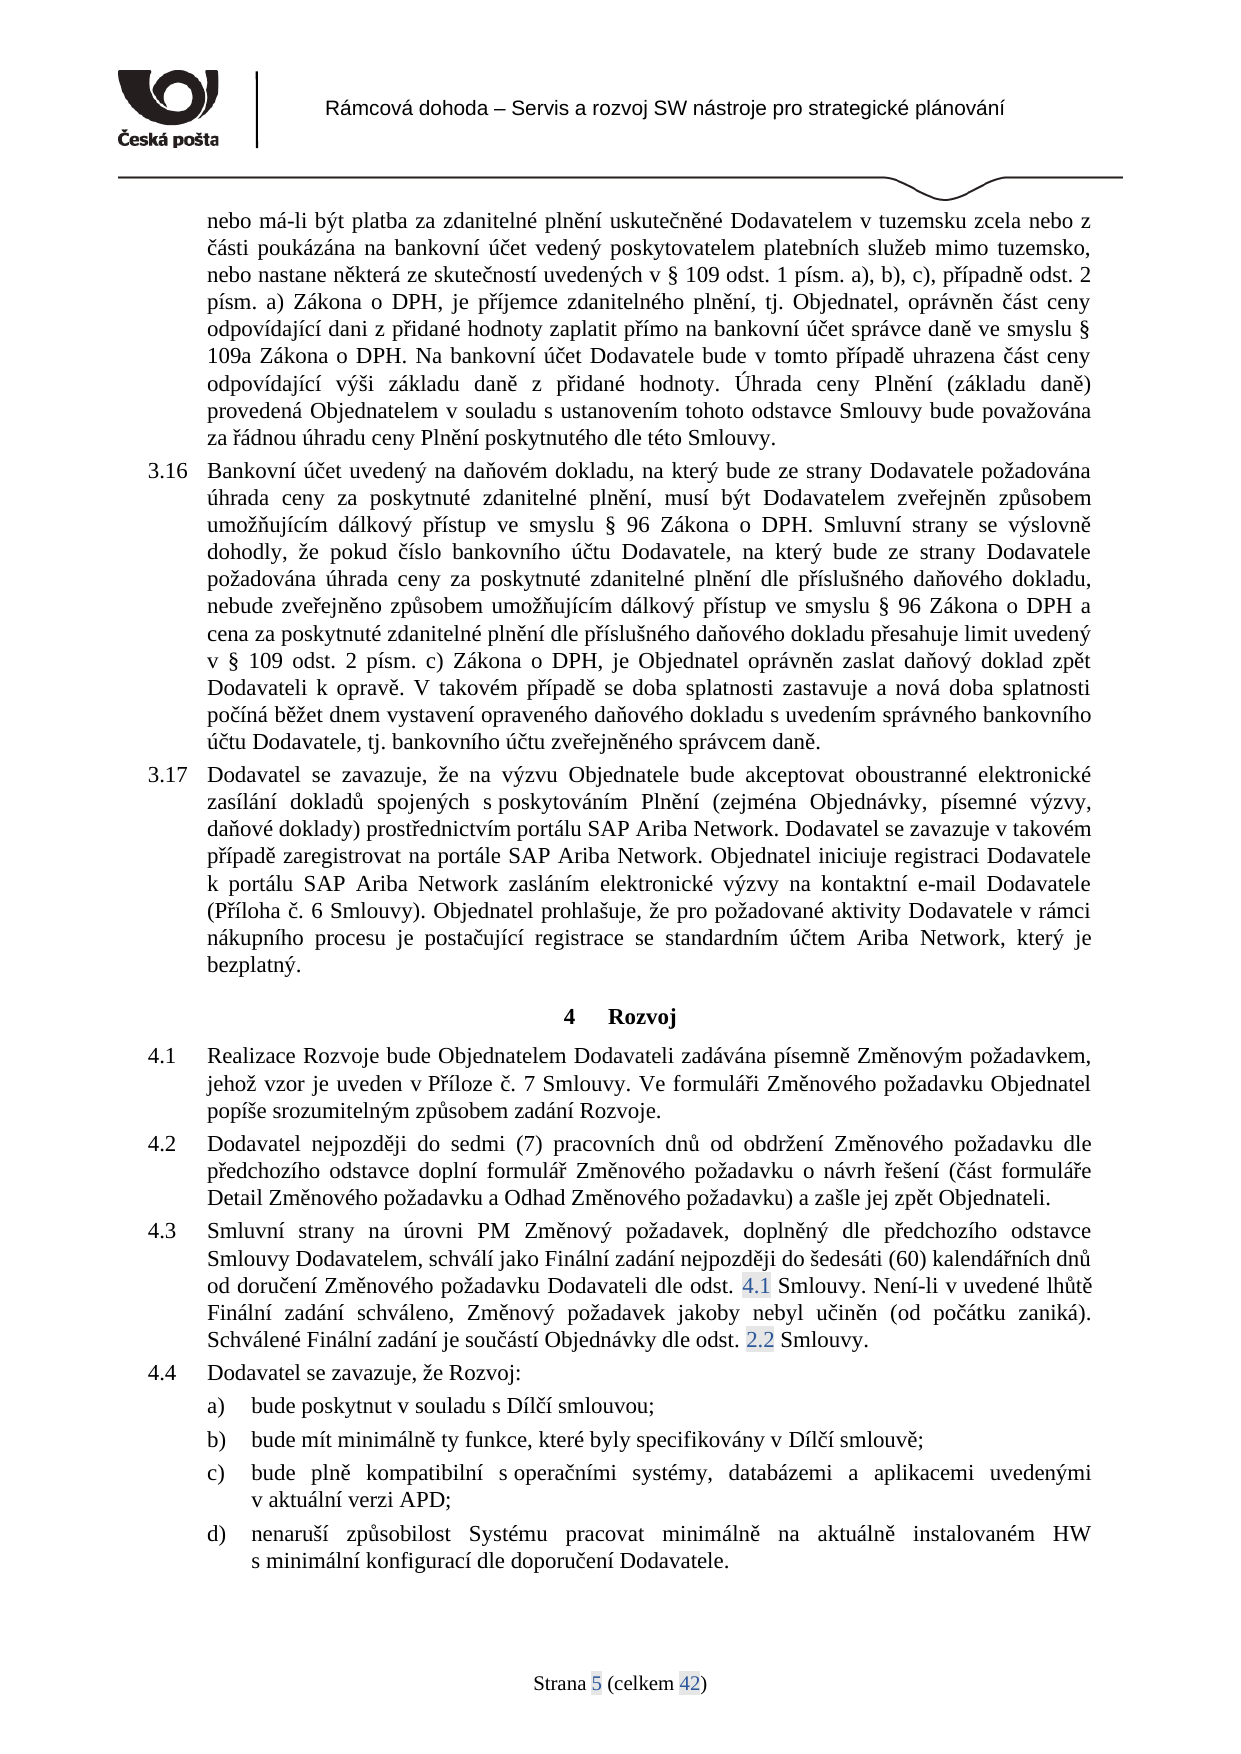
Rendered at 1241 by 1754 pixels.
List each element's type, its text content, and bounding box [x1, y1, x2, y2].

text Dodavatel se zavazuje, že Rozvoj: [148, 1359, 1092, 1386]
text nenaruší způsobilost Systému pracovat minimálně na aktuálně instalovaném HW s minimální konfigurací dle doporučení Dodavatele. [207, 1519, 1092, 1573]
text Smluvní strany na úrovni PM Změnový požadavek, doplněný dle předchozího odstavce Smlouvy Dodavatelem, schválí jako Finální zadání nejpozději do šedesáti (60) kalendářních dnů od doručení Změnového požadavku Dodavateli dle odst. 4.1 Smlouvy. Není-li v uvedené lhůtě Finální zadání schváleno, Změnový požadavek jakoby nebyl učiněn (od počátku zaniká). Schválené Finální zadání je součástí Objednávky dle odst. 2.2 Smlouvy. [148, 1217, 1092, 1353]
text Bankovní účet uvedený na daňovém dokladu, na který bude ze strany Dodavatele požadována úhrada ceny za poskytnuté zdanitelné plnění, musí být Dodavatelem zveřejněn způsobem umožňujícím dálkový přístup ve smyslu § 96 Zákona o DPH. Smluvní strany se výslovně dohodly, že pokud číslo bankovního účtu Dodavatele, na který bude ze strany Dodavatele požadována úhrada ceny za poskytnuté zdanitelné plnění dle příslušného daňového dokladu, nebude zveřejněno způsobem umožňujícím dálkový přístup ve smyslu § 96 Zákona o DPH a cena za poskytnuté zdanitelné plnění dle příslušného daňového dokladu přesahuje limit uvedený v § 109 odst. 2 písm. c) Zákona o DPH, je Objednatel oprávněn zaslat daňový doklad zpět Dodavateli k opravě. V takovém případě se doba splatnosti zastavuje a nová doba splatnosti počíná běžet dnem vystavení opraveného daňového dokladu s uvedením správného bankovního účtu Dodavatele, tj. bankovního účtu zveřejněného správcem daně. [148, 457, 1092, 755]
text Dodavatel nejpozději do sedmi (7) pracovních dnů od obdržení Změnového požadavku dle předchozího odstavce doplní formulář Změnového požadavku o návrh řešení (část formuláře Detail Změnového požadavku a Odhad Změnového požadavku) a zašle jej zpět Objednateli. [148, 1130, 1092, 1211]
text bude mít minimálně ty funkce, které byly specifikovány v Dílčí smlouvě; [207, 1426, 1092, 1453]
picture [118, 70, 219, 148]
text bude plně kompatibilní s operačními systémy, databázemi a aplikacemi uvedenými v aktuální verzi APD; [207, 1459, 1092, 1513]
picture [118, 176, 1123, 201]
text Rozvoj [148, 1003, 1092, 1030]
text bude poskytnut v souladu s Dílčí smlouvou; [207, 1392, 1092, 1419]
text Dodavatel se zavazuje, že na výzvu Objednatele bude akceptovat oboustranné elektronické zasílání dokladů spojených s poskytováním Plnění (zejména Objednávky, písemné výzvy, daňové doklady) prostřednictvím portálu SAP Ariba Network. Dodavatel se zavazuje v takovém případě zaregistrovat na portále SAP Ariba Network. Objednatel iniciuje registraci Dodavatele k portálu SAP Ariba Network zasláním elektronické výzvy na kontaktní e-mail Dodavatele (Příloha č. 6 Smlouvy). Objednatel prohlašuje, že pro požadované aktivity Dodavatele v rámci nákupního procesu je postačující registrace se standardním účtem Ariba Network, který je bezplatný. [148, 761, 1092, 978]
text Realizace Rozvoje bude Objednatelem Dodavateli zadávána písemně Změnovým požadavkem, jehož vzor je uveden v Příloze č. 7 Smlouvy. Ve formuláři Změnového požadavku Objednatel popíše srozumitelným způsobem zadání Rozvoje. [148, 1042, 1092, 1123]
